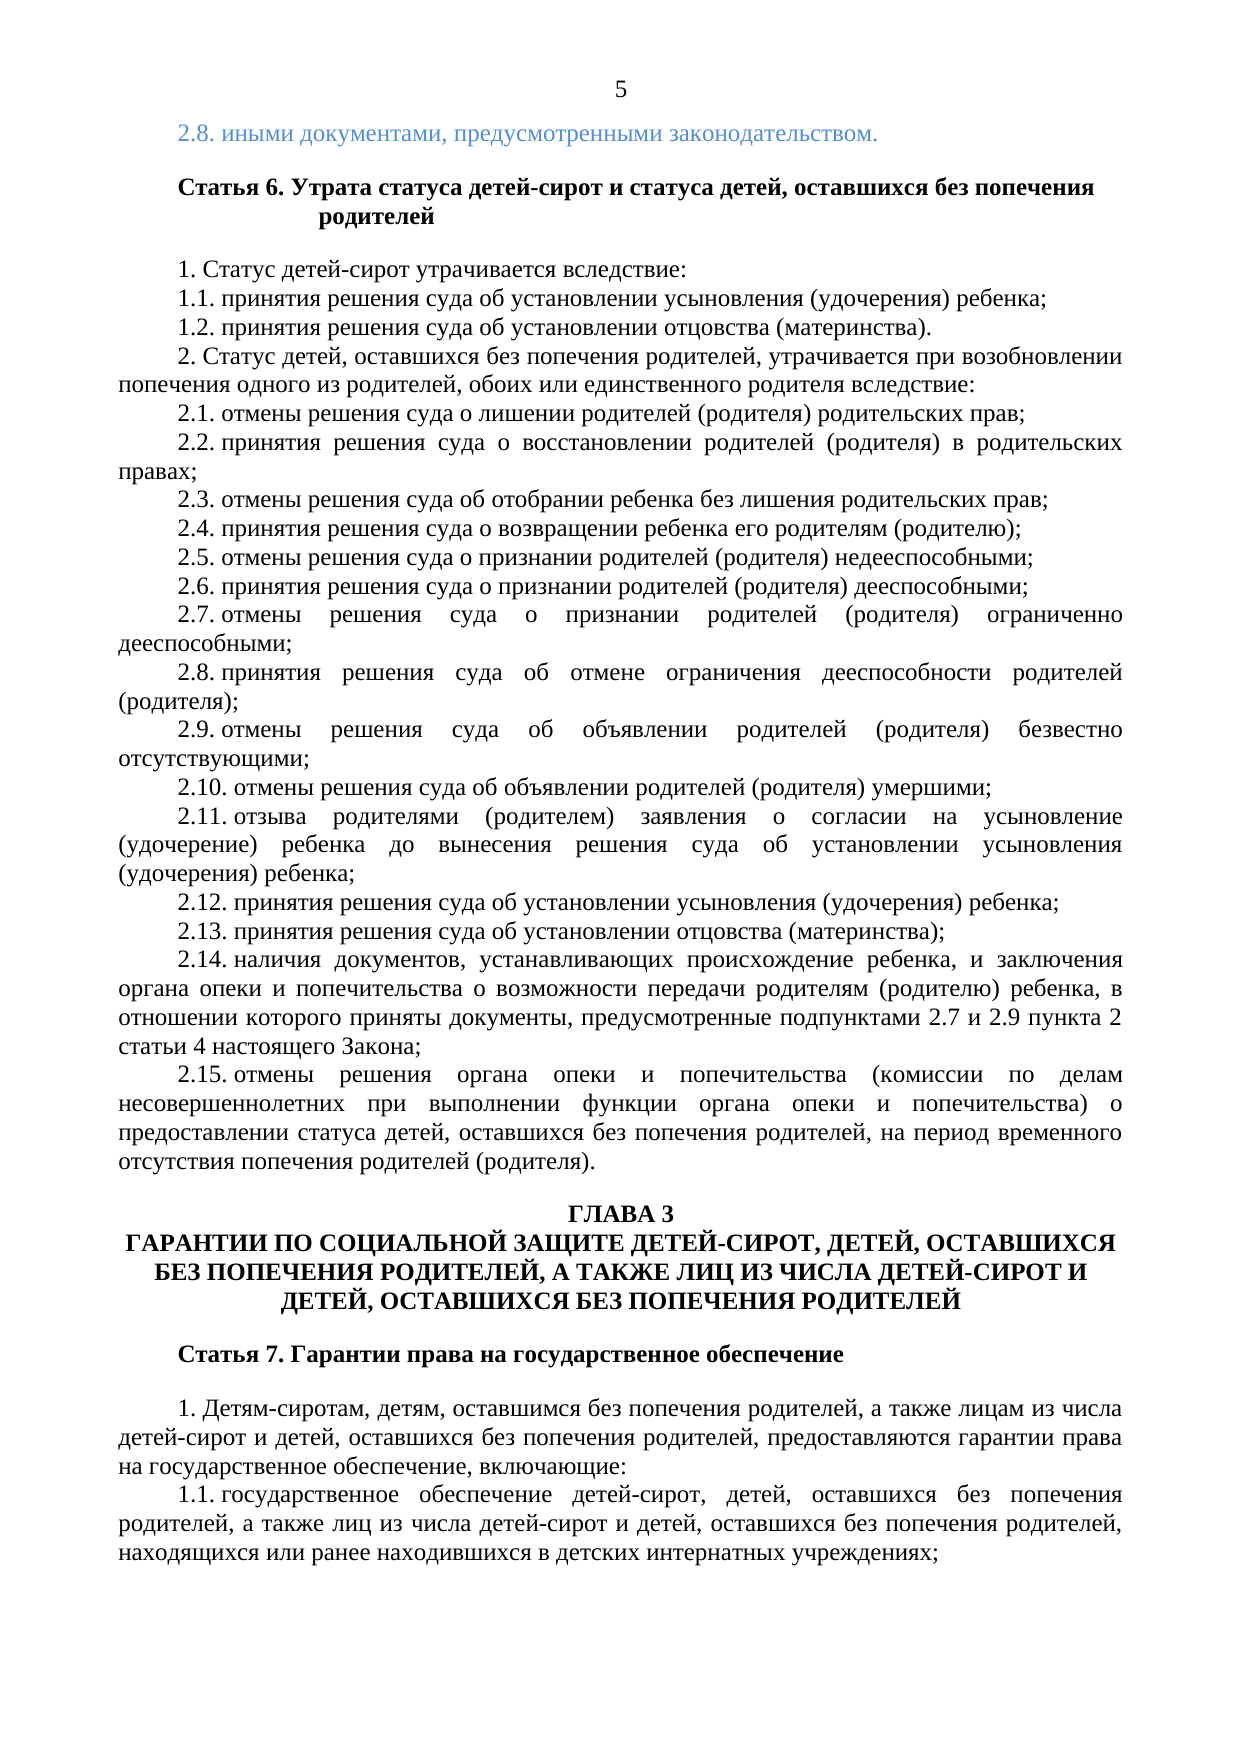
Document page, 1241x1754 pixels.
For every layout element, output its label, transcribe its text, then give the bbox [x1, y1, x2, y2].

text 2.11. отзыва родителями (родителем) заявления о согласии на усыновление (удочерение) ребенка до вынесения решения суда об установлении усыновления (удочерения) ребенка; [118, 801, 1123, 887]
text 1. Детям-сиротам, детям, оставшимся без попечения родителей, а также лицам из числа детей-сирот и детей, оставшихся без попечения родителей, предоставляются гарантии права на государственное обеспечение, включающие: [118, 1393, 1123, 1479]
text 2.6. принятия решения суда о признании родителей (родителя) дееспособными; [118, 571, 1123, 599]
text 2.3. отмены решения суда об отобрании ребенка без лишения родительских прав; [118, 484, 1123, 513]
text 2.2. принятия решения суда о восстановлении родителей (родителя) в родительских правах; [118, 427, 1123, 484]
text 2.8. иными документами, предусмотренными законодательством. [118, 118, 1123, 147]
text Статья 7. Гарантии права на государственное обеспечение [177, 1339, 1123, 1368]
text Статья 6. Утрата статуса детей-сирот и статуса детей, оставшихся без попечения родителей [177, 172, 1123, 229]
text 2.14. наличия документов, устанавливающих происхождение ребенка, и заключения органа опеки и попечительства о возможности передачи родителям (родителю) ребенка, в отношении которого приняты документы, предусмотренные подпунктами 2.7 и 2.9 пункта 2 статьи 4 настоящего Закона; [118, 944, 1123, 1059]
text 2.1. отмены решения суда о лишении родителей (родителя) родительских прав; [118, 398, 1123, 427]
text 1.1. принятия решения суда об установлении усыновления (удочерения) ребенка; [118, 283, 1123, 312]
text 1.2. принятия решения суда об установлении отцовства (материнства). [118, 312, 1123, 341]
text ГЛАВА 3 ГАРАНТИИ ПО СОЦИАЛЬНОЙ ЗАЩИТЕ ДЕТЕЙ-СИРОТ, ДЕТЕЙ, ОСТАВШИХСЯ БЕЗ ПОПЕЧЕНИЯ РОДИТЕЛЕЙ, А ТАКЖЕ ЛИЦ ИЗ ЧИСЛА ДЕТЕЙ-СИРОТ И ДЕТЕЙ, ОСТАВШИХСЯ БЕЗ ПОПЕЧЕНИЯ РОДИТЕЛЕЙ [118, 1199, 1123, 1314]
text 2.7. отмены решения суда о признании родителей (родителя) ограниченно дееспособными; [118, 599, 1123, 657]
text 2.12. принятия решения суда об установлении усыновления (удочерения) ребенка; [118, 887, 1123, 916]
text 2.8. принятия решения суда об отмене ограничения дееспособности родителей (родителя); [118, 657, 1123, 714]
text 2.13. принятия решения суда об установлении отцовства (материнства); [118, 916, 1123, 944]
text 2. Статус детей, оставшихся без попечения родителей, утрачивается при возобновлении попечения одного из родителей, обоих или единственного родителя вследствие: [118, 341, 1123, 398]
text 2.9. отмены решения суда об объявлении родителей (родителя) безвестно отсутствующими; [118, 714, 1123, 772]
text 2.10. отмены решения суда об объявлении родителей (родителя) умершими; [118, 772, 1123, 801]
text 1.1. государственное обеспечение детей-сирот, детей, оставшихся без попечения родителей, а также лиц из числа детей-сирот и детей, оставшихся без попечения родителей, находящихся или ранее находившихся в детских интернатных учреждениях; [118, 1479, 1123, 1566]
text 2.5. отмены решения суда о признании родителей (родителя) недееспособными; [118, 542, 1123, 571]
text 2.15. отмены решения органа опеки и попечительства (комиссии по делам несовершеннолетних при выполнении функции органа опеки и попечительства) о предоставлении статуса детей, оставшихся без попечения родителей, на период временного отсутствия попечения родителей (родителя). [118, 1059, 1123, 1174]
text 1. Статус детей-сирот утрачивается вследствие: [118, 254, 1123, 283]
text 2.4. принятия решения суда о возвращении ребенка его родителям (родителю); [118, 513, 1123, 542]
